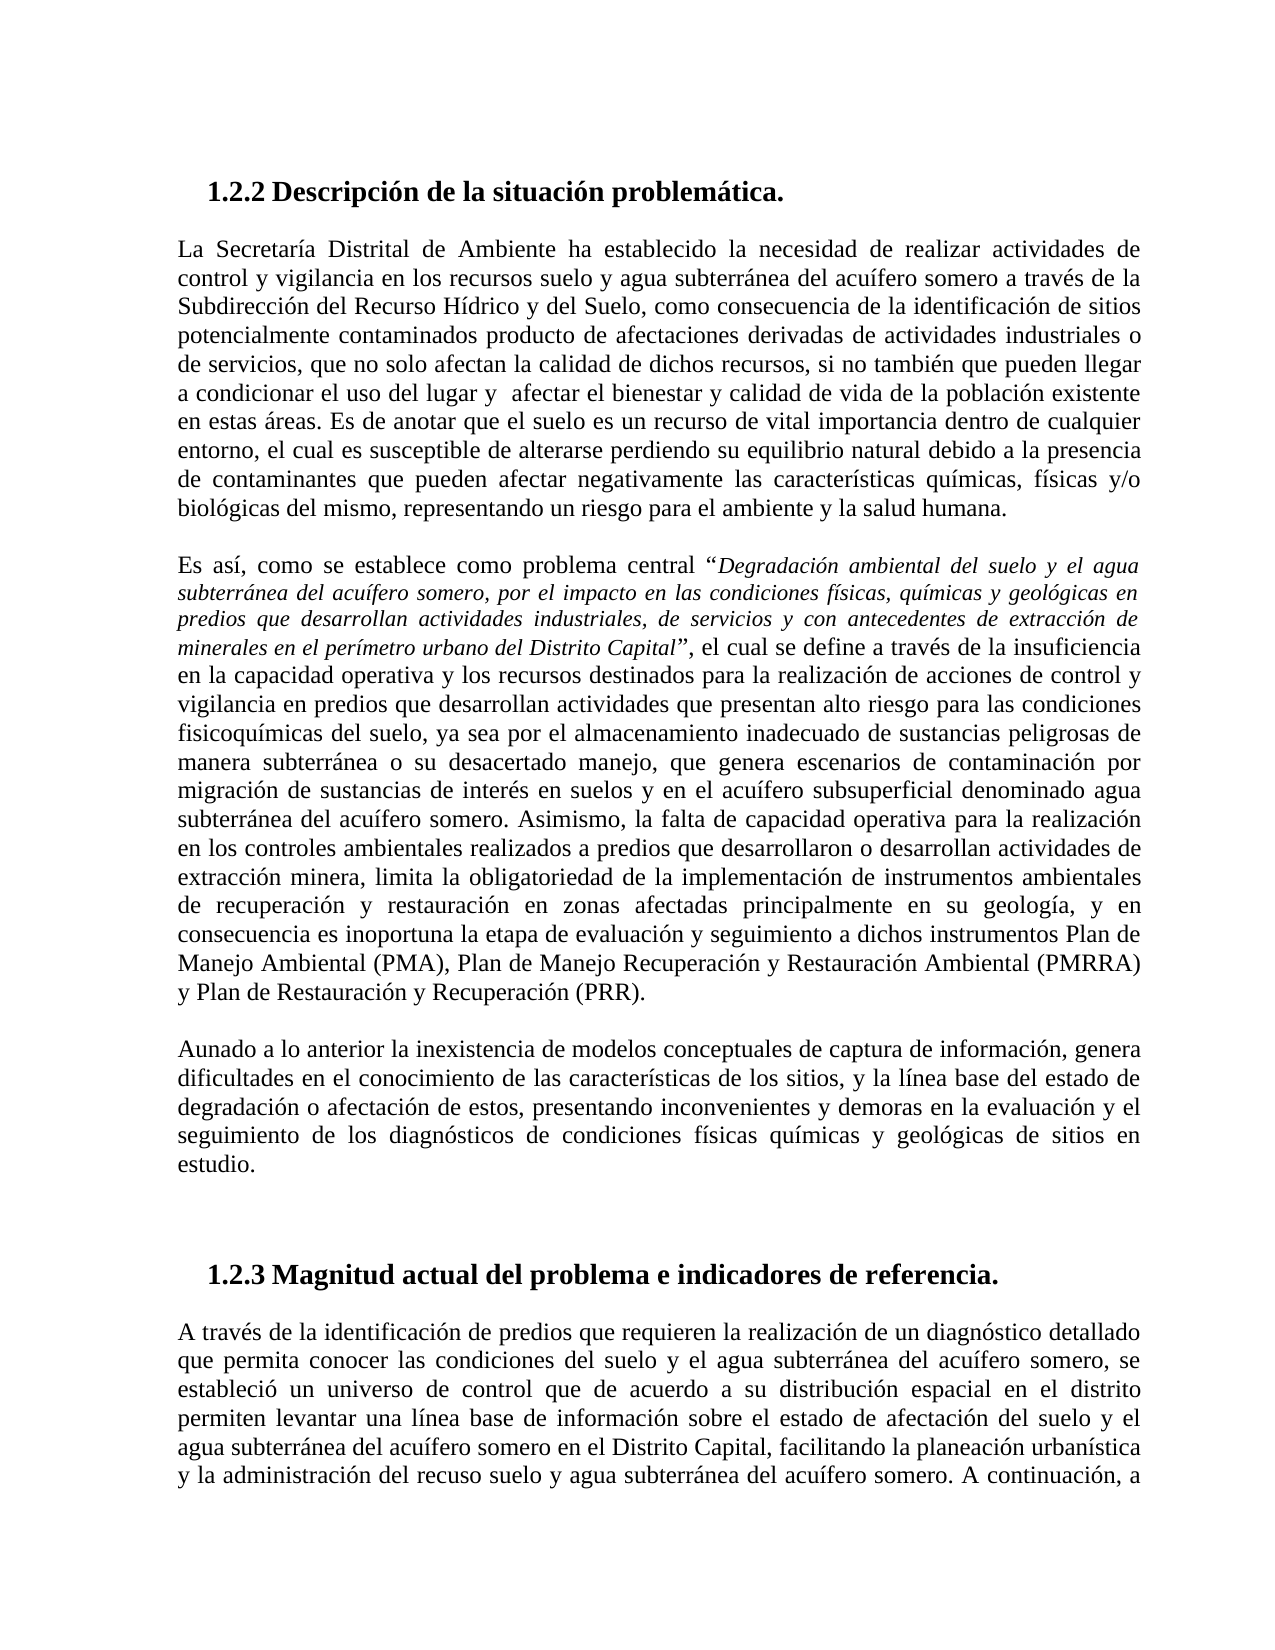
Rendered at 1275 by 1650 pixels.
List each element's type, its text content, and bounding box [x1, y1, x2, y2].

text La Secretaría Distrital de Ambiente ha establecido la necesidad de realizar actividades de control y vigilancia en los recursos suelo y agua subterránea del acuífero somero a través de la Subdirección del Recurso Hídrico y del Suelo, como consecuencia de la identificación de sitios potencialmente contaminados producto de afectaciones derivadas de actividades industriales o de servicios, que no solo afectan la calidad de dichos recursos, si no también que pueden llegar a condicionar el uso del lugar y afectar el bienestar y calidad de vida de la población existente en estas áreas. Es de anotar que el suelo es un recurso de vital importancia dentro de cualquier entorno, el cual es susceptible de alterarse perdiendo su equilibrio natural debido a la presencia de contaminantes que pueden afectar negativamente las características químicas, físicas y/o biológicas del mismo, representando un riesgo para el ambiente y la salud humana. [177, 234, 1142, 521]
text Es así, como se establece como problema central “Degradación ambiental del suelo y el agua subterránea del acuífero somero, por el impacto en las condiciones físicas, químicas y geológicas en predios que desarrollan actividades industriales, de servicios y con antecedentes de extracción de minerales en el perímetro urbano del Distrito Capital”, el cual se define a través de la insuficiencia en la capacidad operativa y los recursos destinados para la realización de acciones de control y vigilancia en predios que desarrollan actividades que presentan alto riesgo para las condiciones fisicoquímicas del suelo, ya sea por el almacenamiento inadecuado de sustancias peligrosas de manera subterránea o su desacertado manejo, que genera escenarios de contaminación por migración de sustancias de interés en suelos y en el acuífero subsuperficial denominado agua subterránea del acuífero somero. Asimismo, la falta de capacidad operativa para la realización en los controles ambientales realizados a predios que desarrollaron o desarrollan actividades de extracción minera, limita la obligatoriedad de la implementación de instrumentos ambientales de recuperación y restauración en zonas afectadas principalmente en su geología, y en consecuencia es inoportuna la etapa de evaluación y seguimiento a dichos instrumentos Plan de Manejo Ambiental (PMA), Plan de Manejo Recuperación y Restauración Ambiental (PMRRA) y Plan de Restauración y Recuperación (PRR). [177, 550, 1142, 1005]
list Magnitud actual del problema e indicadores de referencia. [207, 1257, 1142, 1291]
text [177, 1317, 1142, 1489]
list Descripción de la situación problemática. [207, 174, 1142, 208]
text Aunado a lo anterior la inexistencia de modelos conceptuales de captura de información, genera dificultades en el conocimiento de las características de los sitios, y la línea base del estado de degradación o afectación de estos, presentando inconvenientes y demoras en la evaluación y el seguimiento de los diagnósticos de condiciones físicas químicas y geológicas de sitios en estudio. [177, 1034, 1142, 1178]
